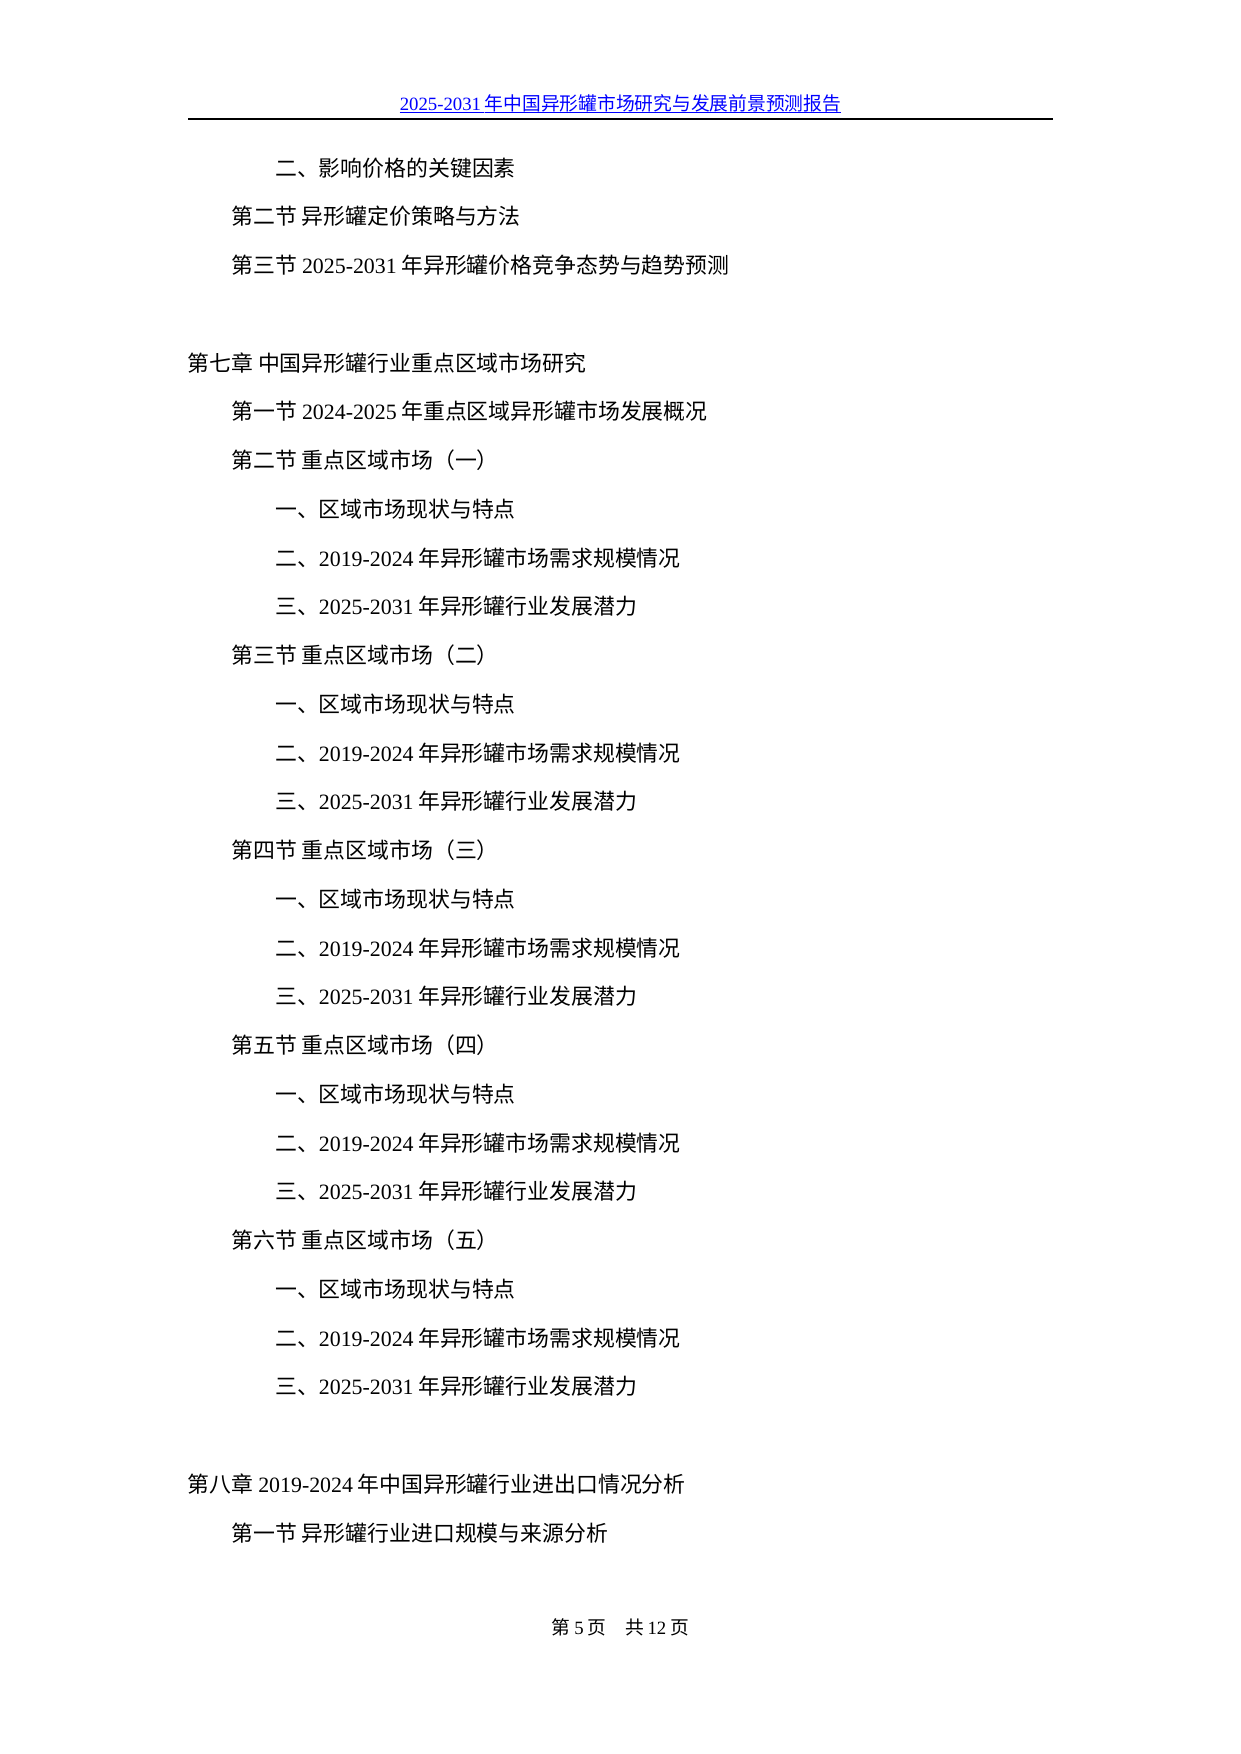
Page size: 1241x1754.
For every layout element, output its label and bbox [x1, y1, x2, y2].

text [187, 150, 1053, 1548]
